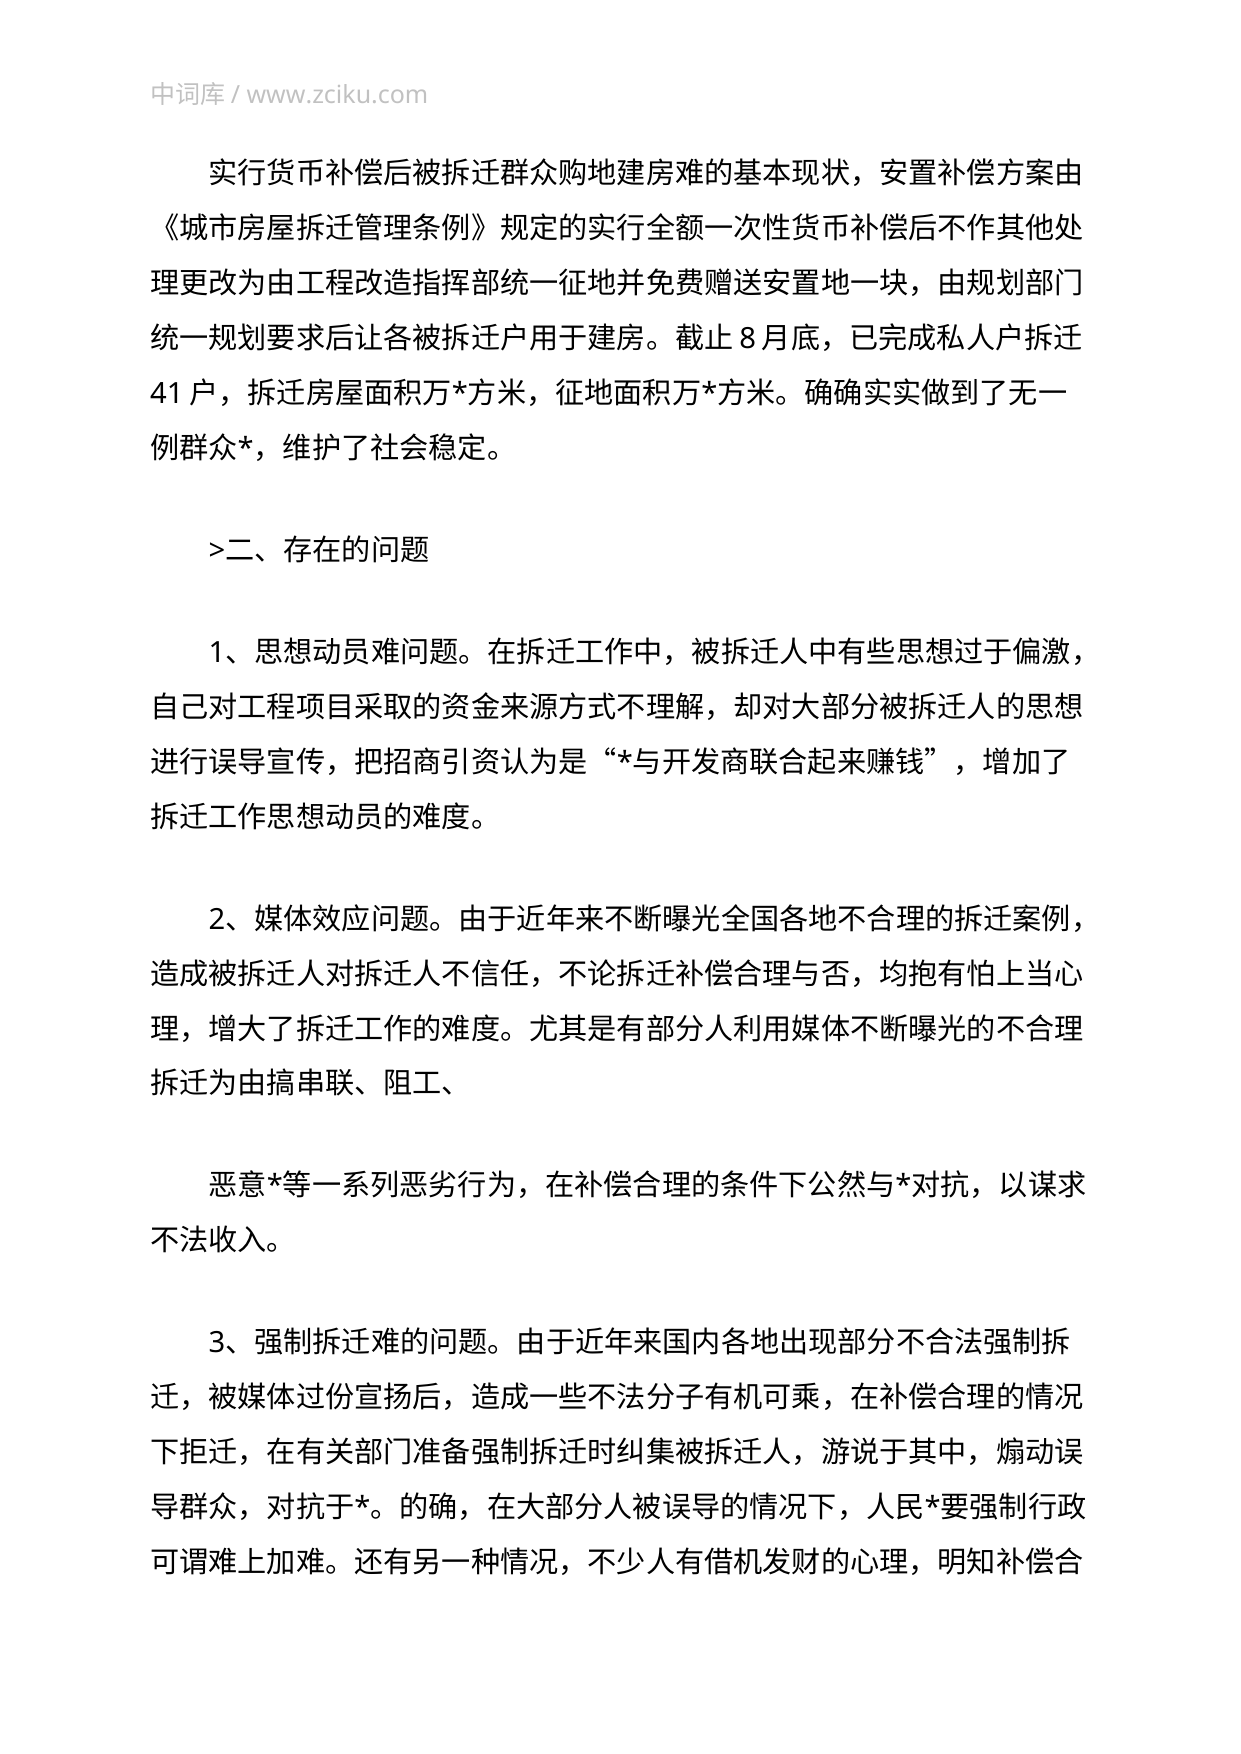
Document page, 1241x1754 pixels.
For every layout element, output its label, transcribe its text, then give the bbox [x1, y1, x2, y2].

text >二、存在的问题 [150, 527, 1090, 569]
text 1、思想动员难问题。在拆迁工作中，被拆迁人中有些思想过于偏激，自己对工程项目采取的资金来源方式不理解，却对大部分被拆迁人的思想进行误导宣传，把招商引资认为是“*与开发商联合起来赚钱”，增加了拆迁工作思想动员的难度。 [150, 629, 1090, 836]
text 实行货币补偿后被拆迁群众购地建房难的基本现状，安置补偿方案由《城市房屋拆迁管理条例》规定的实行全额一次性货币补偿后不作其他处理更改为由工程改造指挥部统一征地并免费赠送安置地一块，由规划部门统一规划要求后让各被拆迁户用于建房。截止8月底，已完成私人户拆迁41户，拆迁房屋面积万*方米，征地面积万*方米。确确实实做到了无一例群众*，维护了社会稳定。 [150, 150, 1090, 467]
text 2、媒体效应问题。由于近年来不断曝光全国各地不合理的拆迁案例，造成被拆迁人对拆迁人不信任，不论拆迁补偿合理与否，均抱有怕上当心理，增大了拆迁工作的难度。尤其是有部分人利用媒体不断曝光的不合理拆迁为由搞串联、阻工、 [150, 895, 1090, 1102]
text 恶意*等一系列恶劣行为，在补偿合理的条件下公然与*对抗，以谋求不法收入。 [150, 1162, 1090, 1259]
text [150, 1319, 1090, 1581]
